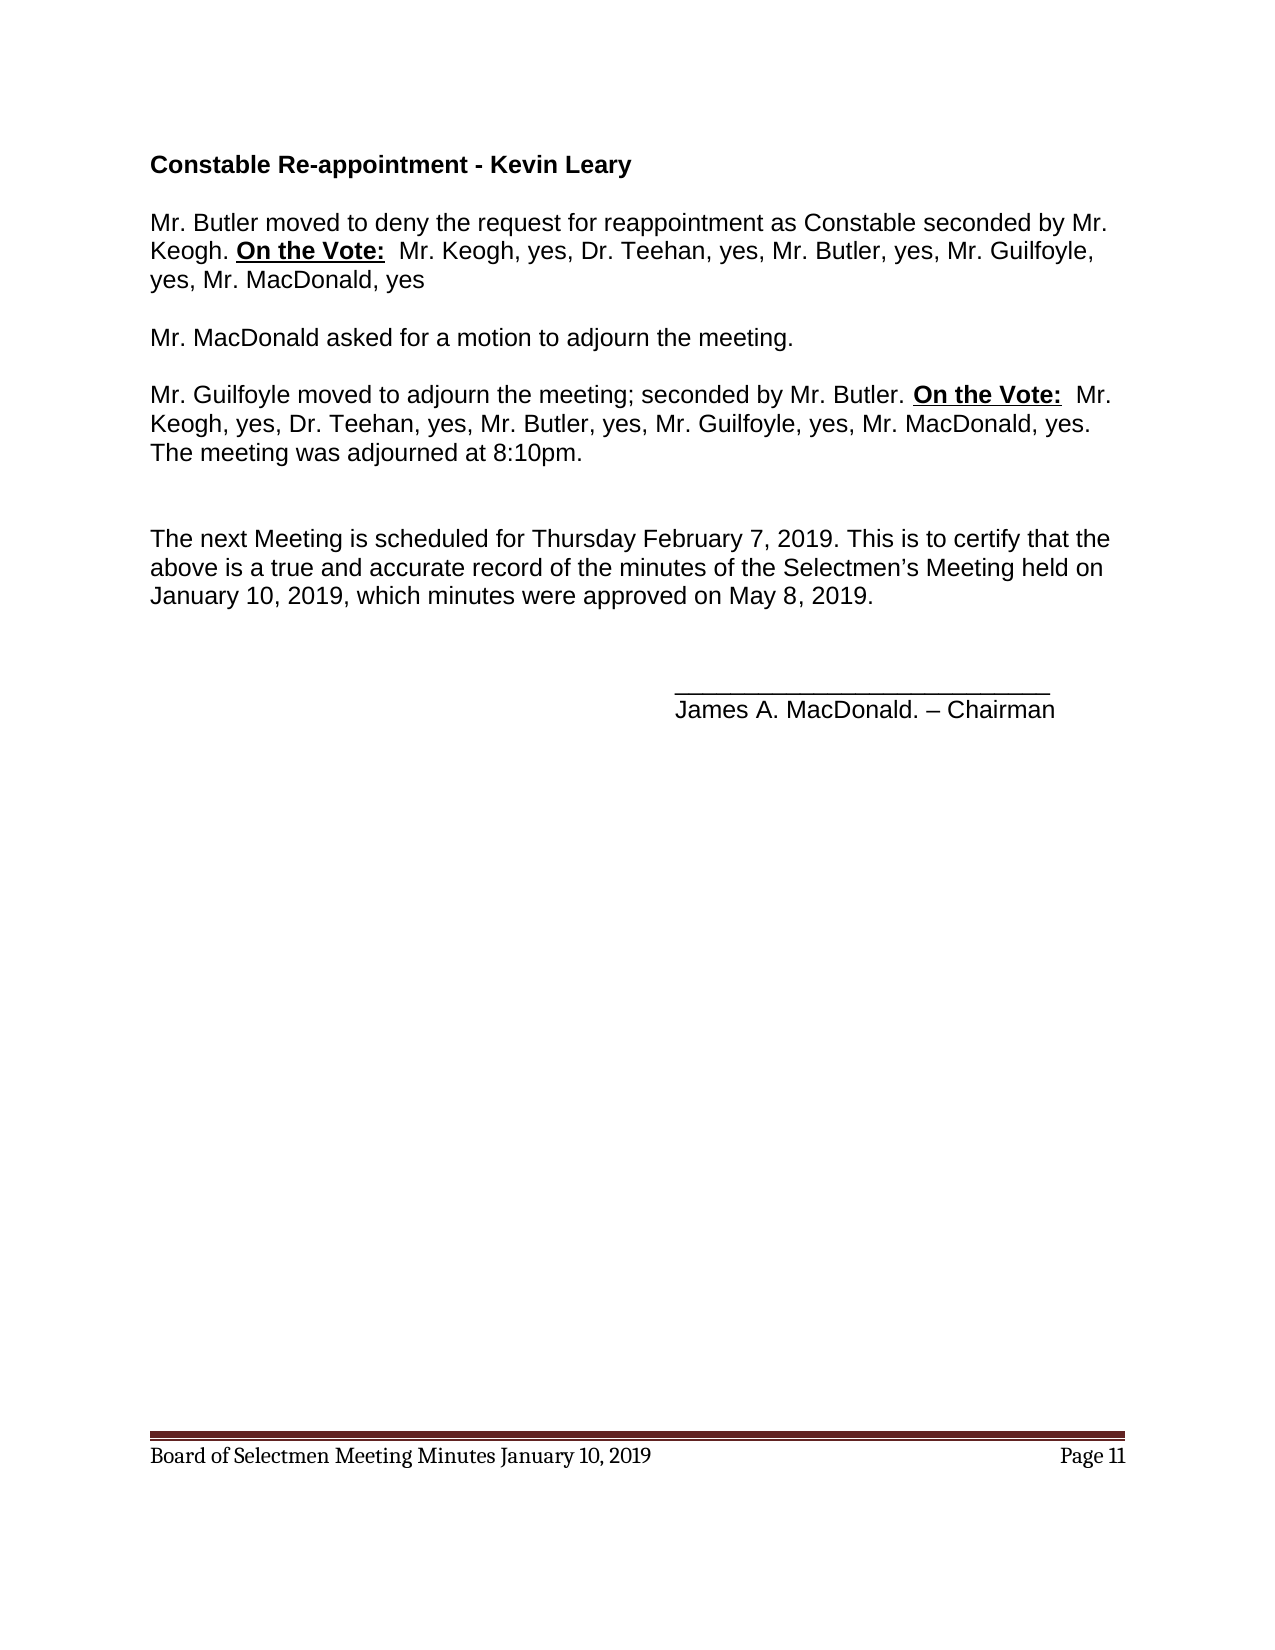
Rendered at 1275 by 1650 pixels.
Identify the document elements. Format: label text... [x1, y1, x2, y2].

text Mr. Guilfoyle moved to adjourn the meeting; seconded by Mr. Butler. On the Vote: Mr. Keogh, yes, Dr. Teehan, yes, Mr. Butler, yes, Mr. Guilfoyle, yes, Mr. MacDonald, yes. [150, 380, 1125, 437]
text James A. MacDonald. – Chairman [675, 696, 1125, 724]
text Mr. Butler moved to deny the request for reappointment as Constable seconded by Mr. Keogh. On the Vote: Mr. Keogh, yes, Dr. Teehan, yes, Mr. Butler, yes, Mr. Guilfoyle, yes, Mr. MacDonald, yes [150, 207, 1125, 294]
text The next Meeting is scheduled for Thursday February 7, 2019. This is to certify that the above is a true and accurate record of the minutes of the Selectmen’s Meeting held on January 10, 2019, which minutes were approved on May 8, 2019. [150, 524, 1125, 610]
text Constable Re-appointment - Kevin Leary [150, 150, 1125, 179]
text Mr. MacDonald asked for a motion to adjourn the meeting. [150, 322, 1125, 351]
text The meeting was adjourned at 8:10pm. [150, 437, 1125, 466]
text ___________________________ [150, 667, 1125, 696]
